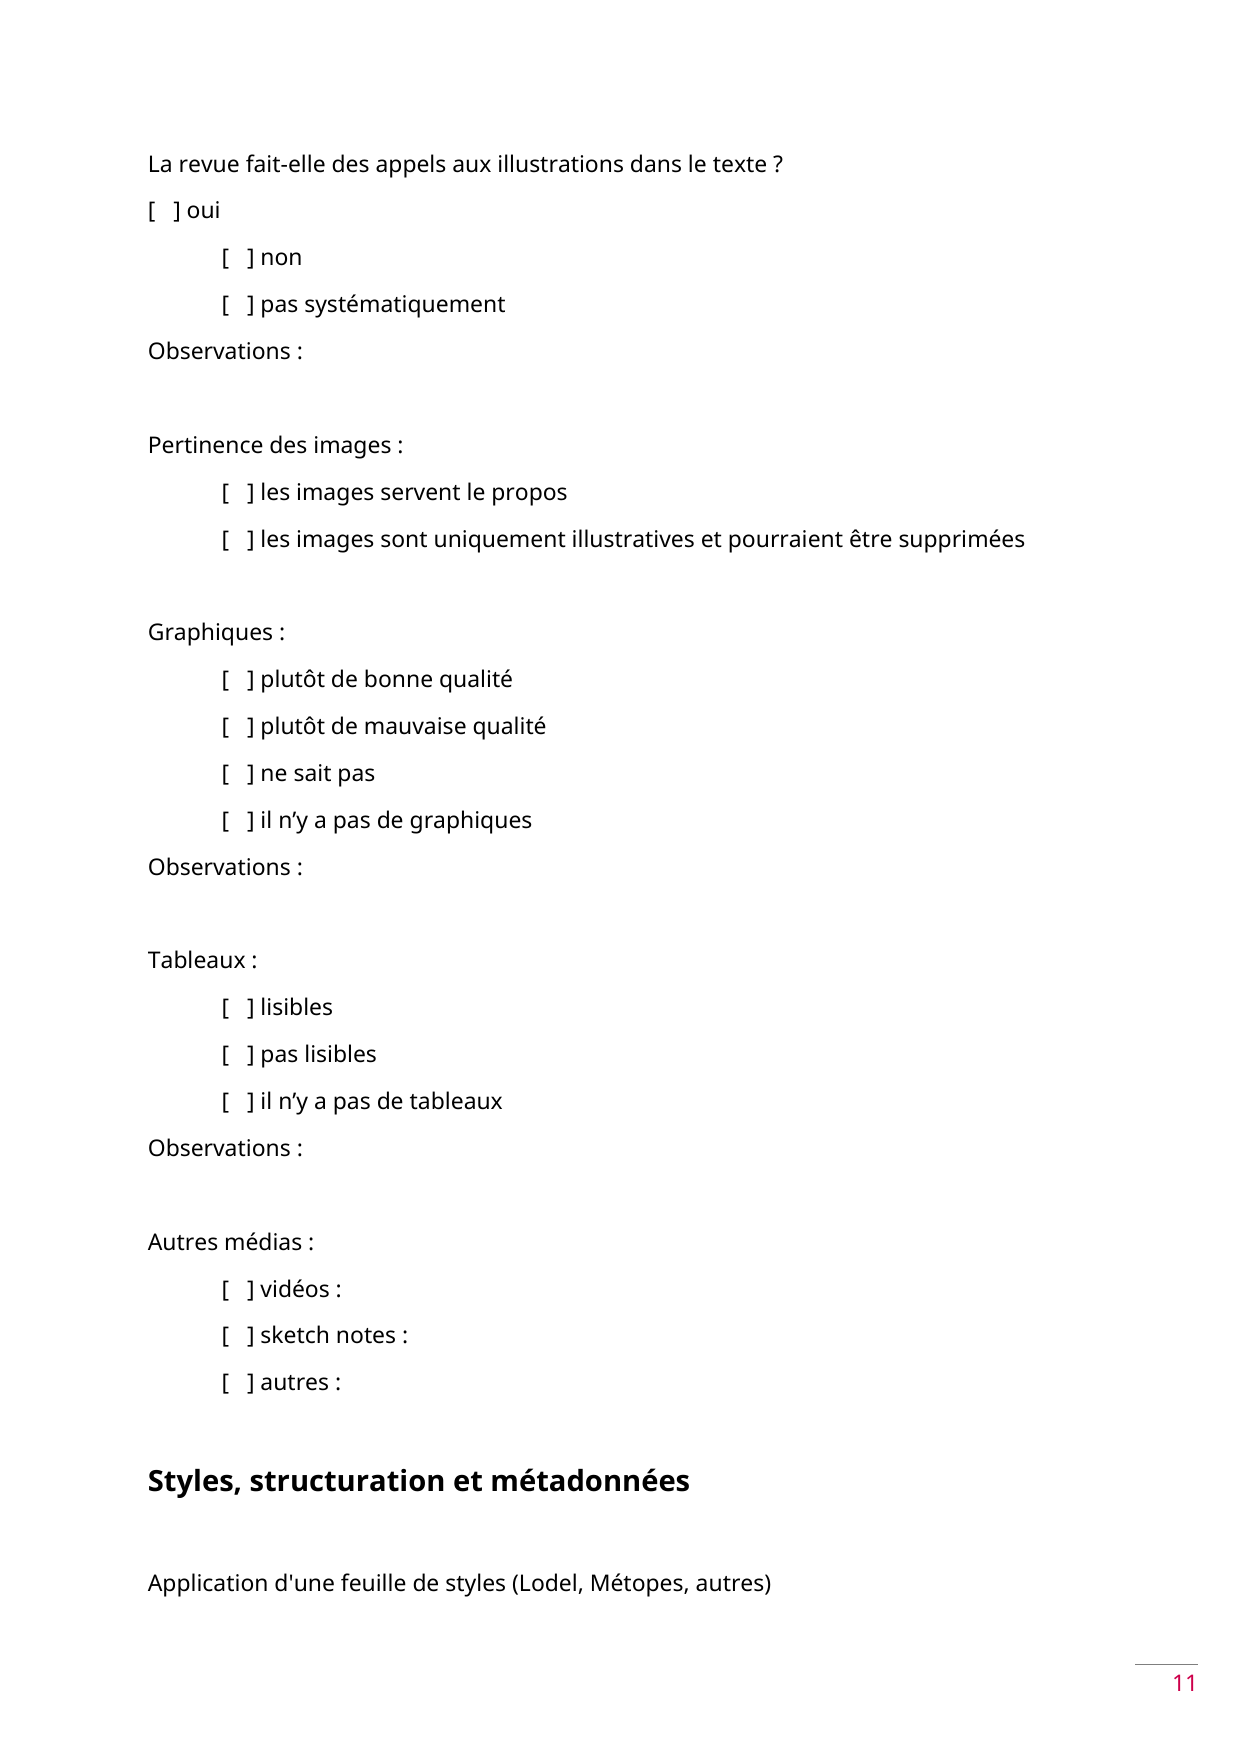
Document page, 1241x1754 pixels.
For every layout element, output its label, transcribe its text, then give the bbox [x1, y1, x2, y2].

text La revue fait-elle des appels aux illustrations dans le texte ? [148, 148, 1093, 179]
text [ ] il n’y a pas de tableaux [148, 1085, 1093, 1116]
subtitle Styles, structuration et métadonnées [148, 1460, 1093, 1500]
text [ ] ne sait pas [148, 757, 1093, 788]
text Pertinence des images : [148, 429, 1093, 460]
text Graphiques : [148, 616, 1093, 648]
text Observations : [148, 1132, 1093, 1163]
text [ ] oui [148, 194, 1093, 226]
text [ ] il n’y a pas de graphiques [148, 804, 1093, 835]
text Tableaux : [148, 944, 1093, 976]
text [ ] plutôt de mauvaise qualité [148, 710, 1093, 741]
text [ ] plutôt de bonne qualité [148, 663, 1093, 694]
text [ ] pas lisibles [148, 1038, 1093, 1069]
text [ ] autres : [148, 1366, 1093, 1398]
text [ ] non [221, 241, 1093, 273]
text [ ] sketch notes : [148, 1319, 1093, 1351]
text Observations : [148, 335, 1093, 366]
text [ ] vidéos : [148, 1273, 1093, 1304]
text [ ] les images sont uniquement illustratives et pourraient être supprimées [148, 523, 1093, 554]
text [ ] lisibles [148, 991, 1093, 1023]
text Autres médias : [148, 1226, 1093, 1257]
text [ ] pas systématiquement [148, 288, 1093, 319]
text [ ] les images servent le propos [148, 476, 1093, 507]
text Observations : [148, 851, 1093, 882]
text Application d'une feuille de styles (Lodel, Métopes, autres) [148, 1566, 1093, 1598]
